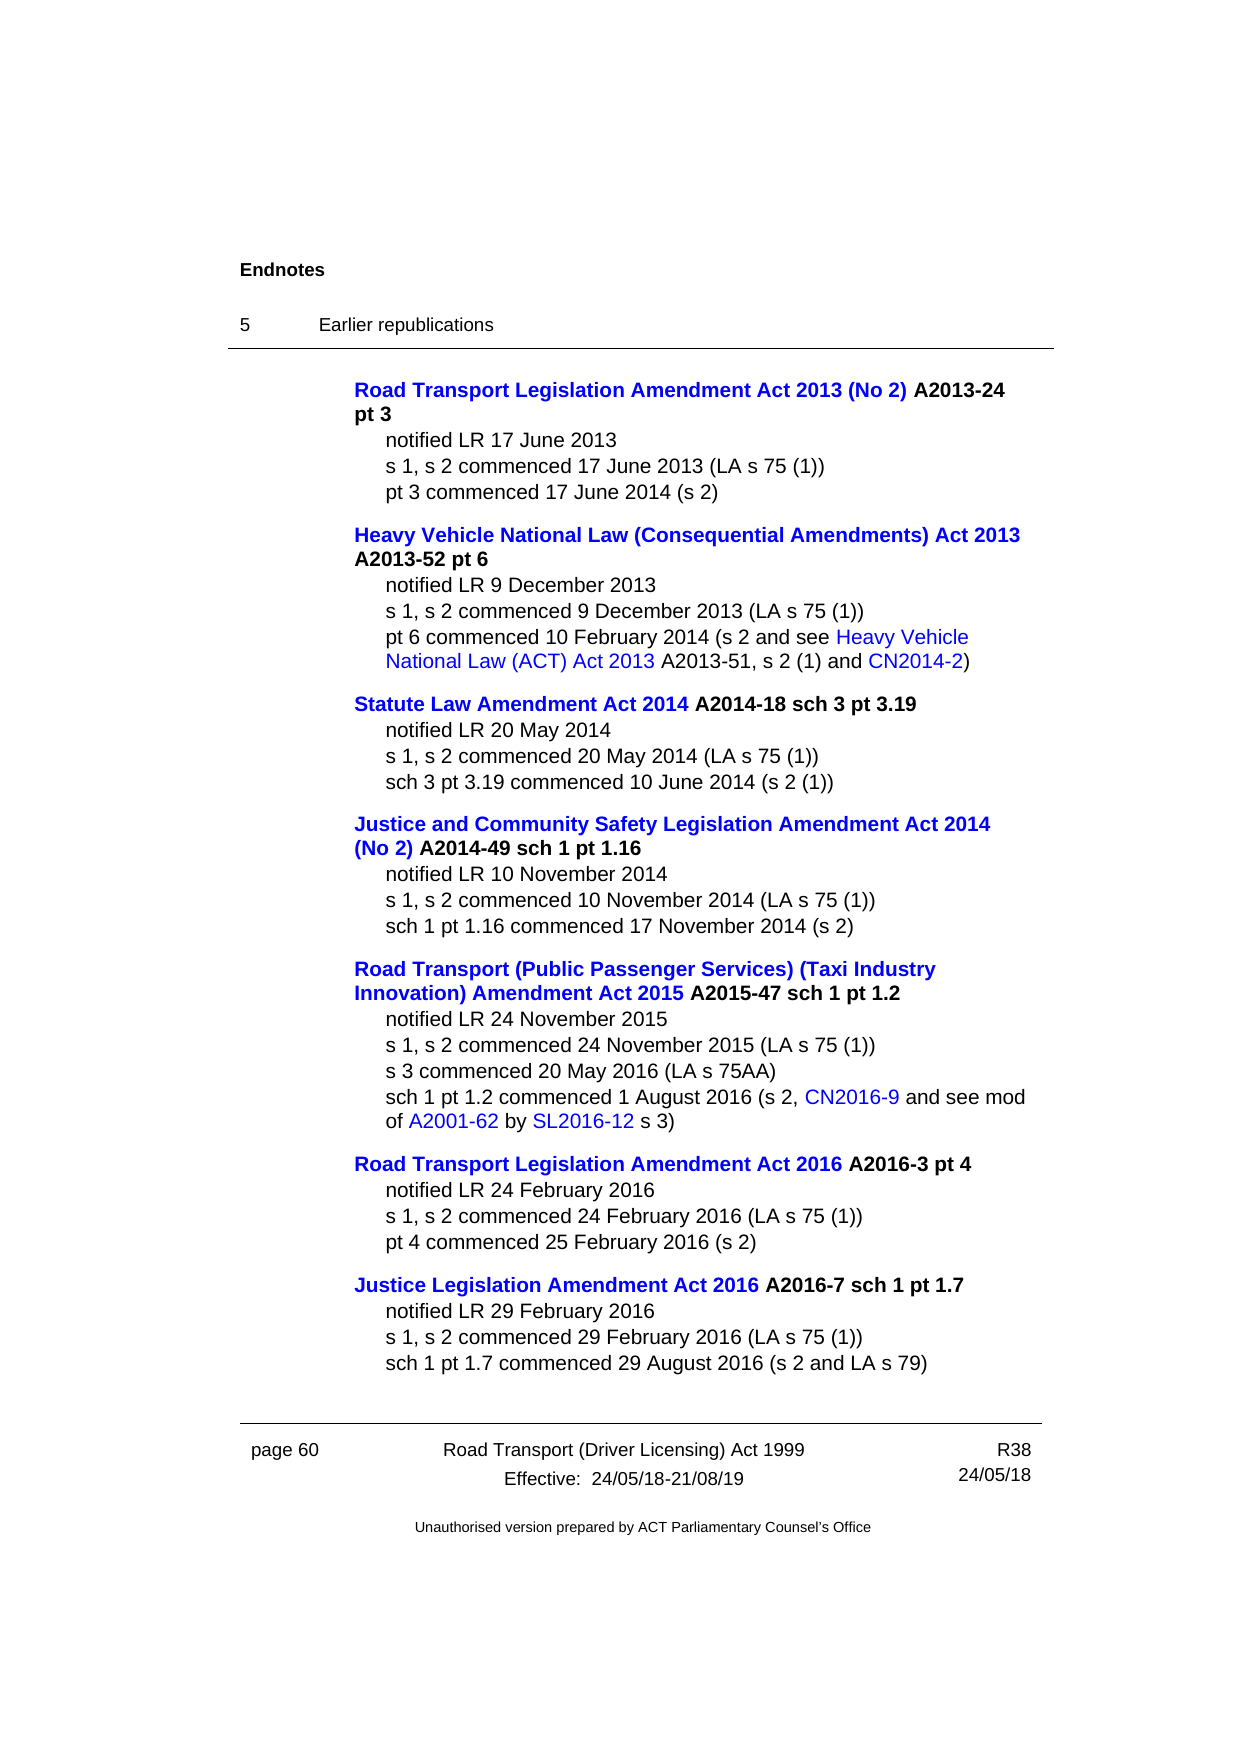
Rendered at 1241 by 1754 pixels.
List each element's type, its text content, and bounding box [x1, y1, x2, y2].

text notified LR 10 November 2014 [385, 862, 1042, 886]
text sch 1 pt 1.16 commenced 17 November 2014 (s 2) [385, 914, 1042, 938]
text s 1, s 2 commenced 24 November 2015 (LA s 75 (1)) [385, 1033, 1042, 1057]
text notified LR 24 November 2015 [385, 1007, 1042, 1031]
text Justice Legislation Amendment Act 2016 A2016-7 sch 1 pt 1.7 [354, 1273, 1042, 1297]
text Justice and Community Safety Legislation Amendment Act 2014 (No 2) A2014-49 sch 1 pt 1.16 [354, 812, 1042, 860]
text s 1, s 2 commenced 10 November 2014 (LA s 75 (1)) [385, 888, 1042, 912]
text Heavy Vehicle National Law (Consequential Amendments) Act 2013 A2013-52 pt 6 [354, 523, 1042, 571]
text notified LR 24 February 2016 [385, 1178, 1042, 1202]
text notified LR 9 December 2013 [385, 573, 1042, 597]
text s 1, s 2 commenced 17 June 2013 (LA s 75 (1)) [385, 454, 1042, 478]
text pt 4 commenced 25 February 2016 (s 2) [385, 1230, 1042, 1254]
text Statute Law Amendment Act 2014 A2014-18 sch 3 pt 3.19 [354, 691, 1042, 715]
text Road Transport (Public Passenger Services) (Taxi Industry Innovation) Amendment Act 2015 A2015-47 sch 1 pt 1.2 [354, 957, 1042, 1005]
text Road Transport Legislation Amendment Act 2016 A2016-3 pt 4 [354, 1152, 1042, 1176]
text pt 3 commenced 17 June 2014 (s 2) [385, 480, 1042, 504]
text pt 6 commenced 10 February 2014 (s 2 and see Heavy Vehicle National Law (ACT) Act 2013 A2013-51, s 2 (1) and CN2014-2) [385, 625, 1042, 673]
text sch 1 pt 1.7 commenced 29 August 2016 (s 2 and LA s 79) [385, 1351, 1042, 1375]
text s 1, s 2 commenced 20 May 2014 (LA s 75 (1)) [385, 743, 1042, 767]
text sch 1 pt 1.2 commenced 1 August 2016 (s 2, CN2016-9 and see mod of A2001-62 by SL2016-12 s 3) [385, 1085, 1042, 1133]
text s 1, s 2 commenced 9 December 2013 (LA s 75 (1)) [385, 599, 1042, 623]
text notified LR 20 May 2014 [385, 717, 1042, 741]
text s 1, s 2 commenced 24 February 2016 (LA s 75 (1)) [385, 1204, 1042, 1228]
text s 1, s 2 commenced 29 February 2016 (LA s 75 (1)) [385, 1325, 1042, 1349]
text s 3 commenced 20 May 2016 (LA s 75AA) [385, 1059, 1042, 1083]
text sch 3 pt 3.19 commenced 10 June 2014 (s 2 (1)) [385, 769, 1042, 793]
text notified LR 17 June 2013 [385, 428, 1042, 452]
text Road Transport Legislation Amendment Act 2013 (No 2) A2013-24 pt 3 [354, 378, 1042, 426]
text notified LR 29 February 2016 [385, 1299, 1042, 1323]
